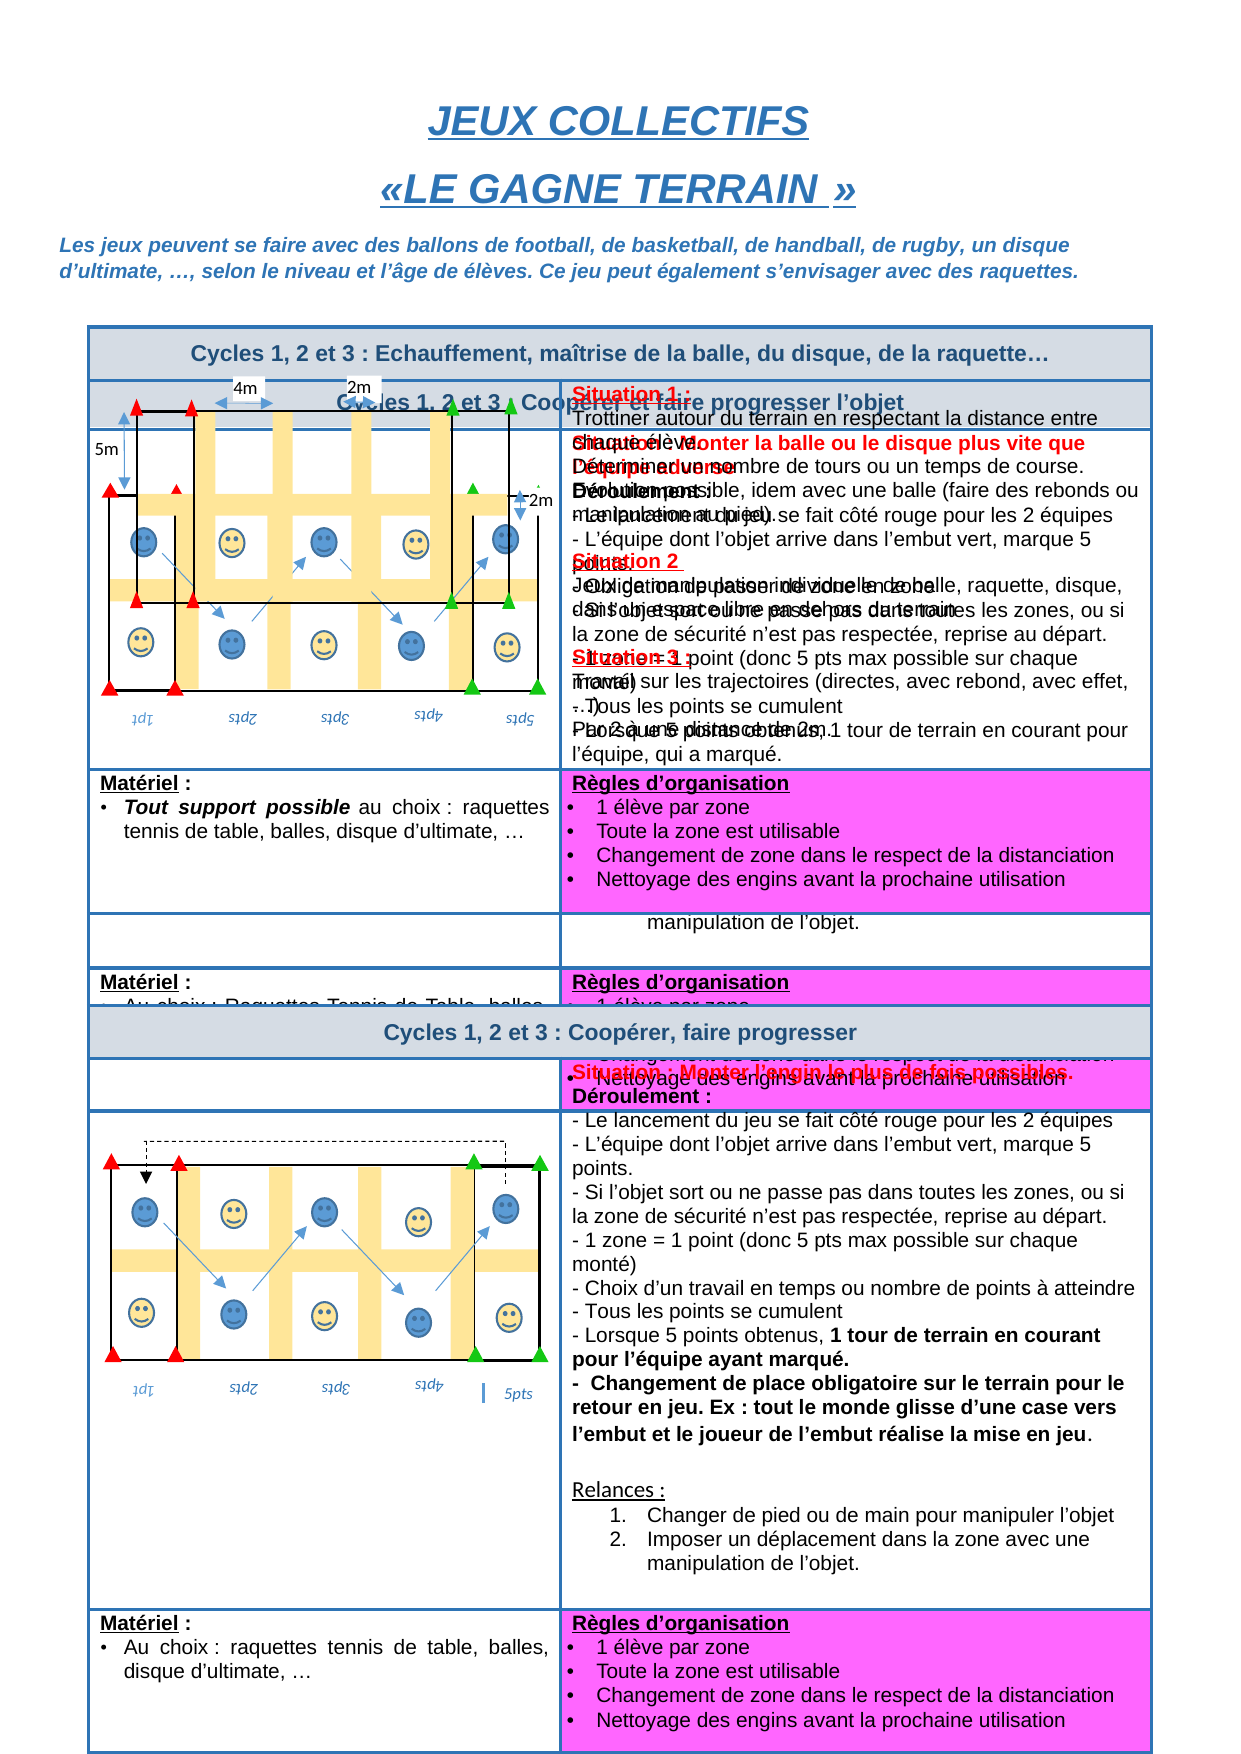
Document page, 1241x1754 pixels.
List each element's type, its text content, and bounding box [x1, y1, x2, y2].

table_header Cycles 1, 2 et 3 : Coopérer, faire progresser [90, 1007, 1150, 1057]
text Les jeux peuvent se faire avec des ballons de football, de basketball, de handball, de rugby, un disque d’ultimate, …, selon le niveau et l’âge de élèves. Ce jeu peut également s’envisager avec des raquettes. [59, 233, 1181, 283]
table_cell Situation 1 : Trottiner autour du terrain en respectant la distance entre chaque élève. Déterminer un nombre de tours ou un temps de course. Evolution possible, idem avec une balle (faire des rebonds ou manipulation au pied). Situation 2 Jeux de manipulation individuelle de balle, raquette, disque, dans un espace libre en dehors du terrain Situation 3 : Travail sur les trajectoires (directes, avec rebond, avec effet, …) Par 2 à une distance de 2m. [562, 382, 1150, 767]
table_header Cycles 1, 2 et 3 : Echauffement, maîtrise de la balle, du disque, de la raquette… [90, 329, 1150, 378]
table_cell [90, 915, 559, 966]
table_cell Matériel : Au choix : raquettes tennis de table, balles, disque d’ultimate, … [90, 1611, 559, 1751]
text JEUX COLLECTIFS [59, 96, 1181, 144]
text «LE GAGNE TERRAIN » [59, 165, 1181, 213]
table_cell Situation : Monter l’engin le plus de fois possibles. Déroulement : - Le lancement du jeu se fait côté rouge pour les 2 équipes - L’équipe dont l’objet arrive dans l’embut vert, marque 5 points. - Si l’objet sort ou ne passe pas dans toutes les zones, ou si la zone de sécurité n’est pas respectée, reprise au départ. - 1 zone = 1 point (donc 5 pts max possible sur chaque monté) - Choix d’un travail en temps ou nombre de points à atteindre - Tous les points se cumulent - Lorsque 5 points obtenus, 1 tour de terrain en courant pour l’équipe ayant marqué. - Changement de place obligatoire sur le terrain pour le retour en jeu. Ex : tout le monde glisse d’une case vers l’embut et le joueur de l’embut réalise la mise en jeu. Relances : Changer de pied ou de main pour manipuler l’objet Imposer un déplacement dans la zone avec une manipulation de l’objet. [562, 1060, 1150, 1608]
table_cell Matériel : Tout support possible au choix : raquettes tennis de table, balles, disque d’ultimate, … [90, 771, 559, 912]
table_cell [90, 1060, 559, 1608]
table_cell [90, 382, 559, 767]
table_cell Matériel : Au choix : Raquettes Tennis de Table, balles, disque d’ultimate, … [90, 970, 559, 1004]
